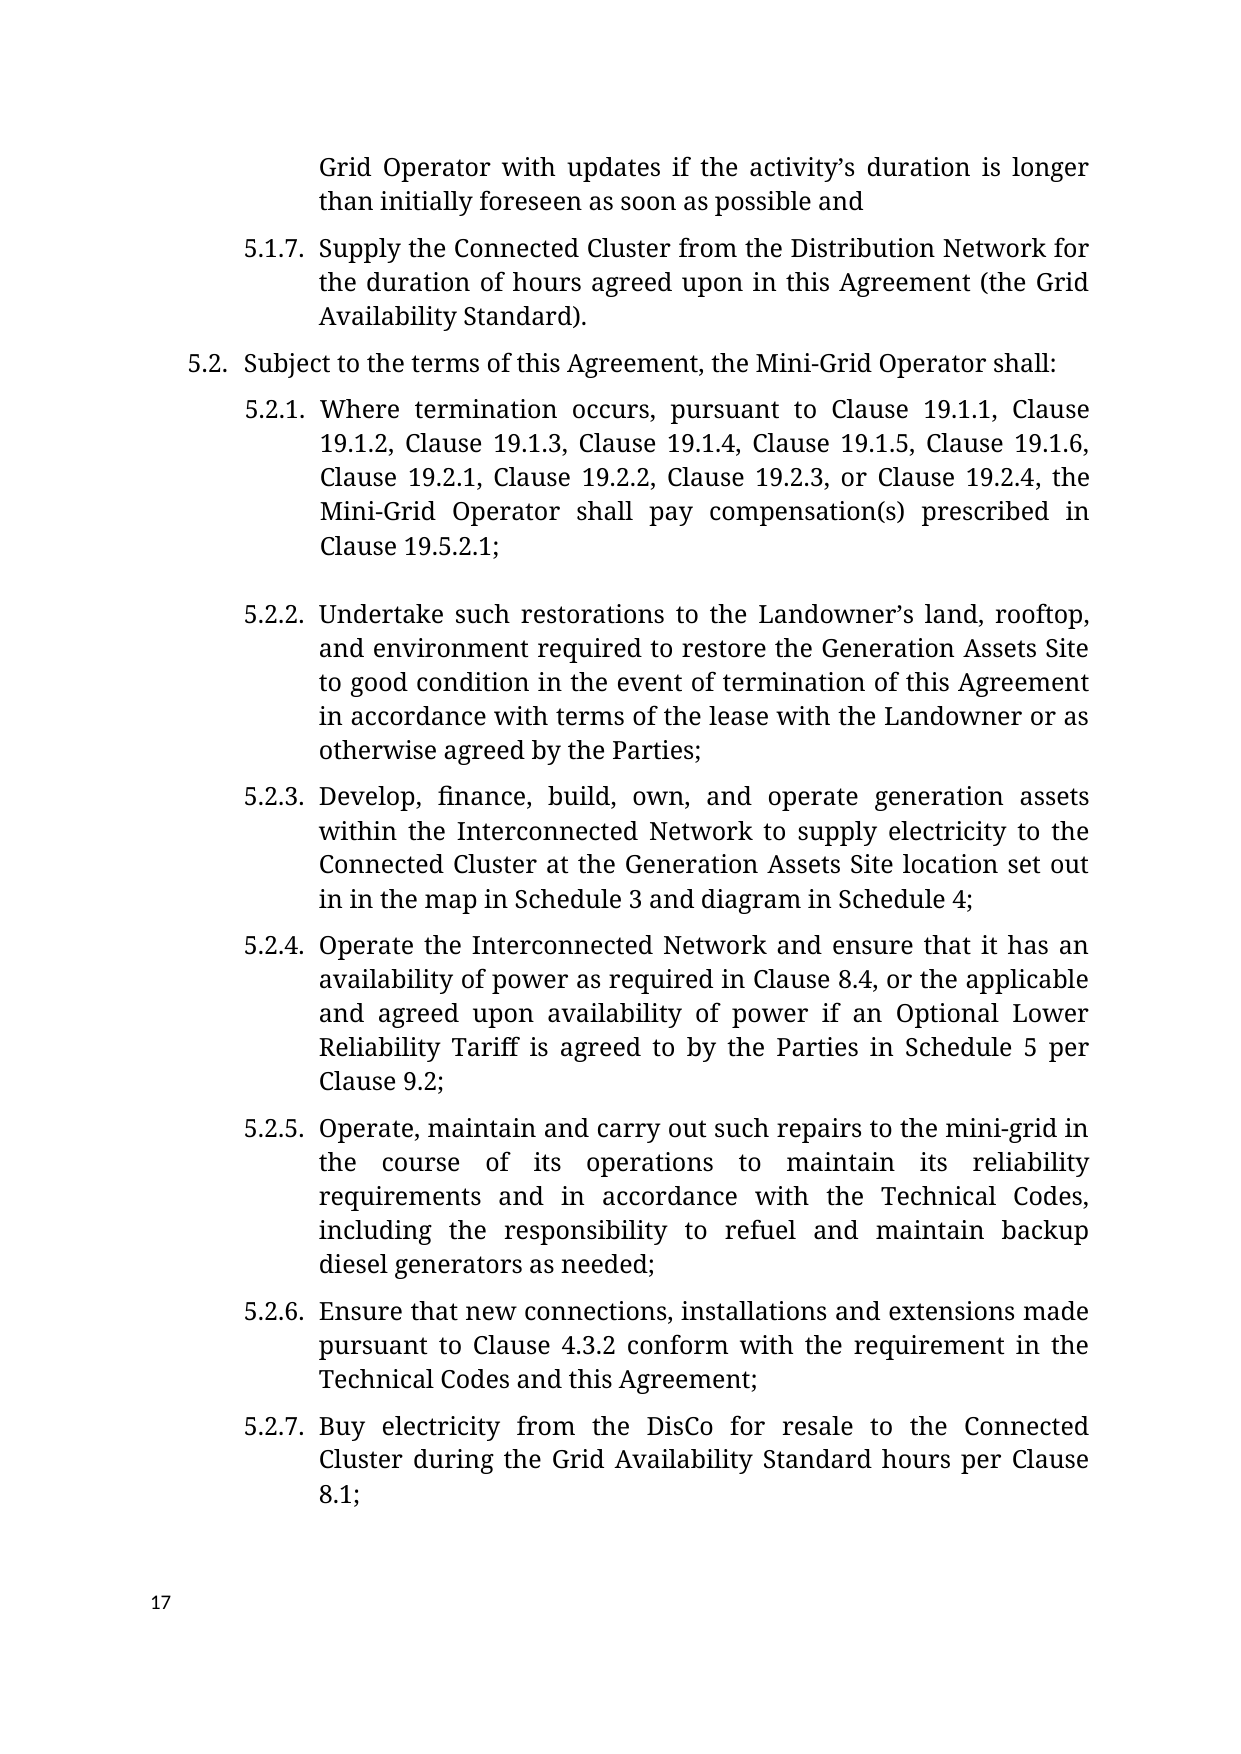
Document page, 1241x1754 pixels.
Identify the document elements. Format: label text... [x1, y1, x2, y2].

list Where termination occurs, pursuant to Clause 19.1.1, Clause 19.1.2, Clause 19.1.3, Clause 19.1.4, Clause 19.1.5, Clause 19.1.6, Clause 19.2.1, Clause 19.2.2, Clause 19.2.3, or Clause 19.2.4, the Mini-Grid Operator shall pay compensation(s) prescribed in Clause 19.5.2.1; [244, 392, 1090, 562]
list Supply the Connected Cluster from the Distribution Network for the duration of hours agreed upon in this Agreement (the Grid Availability Standard). [244, 231, 1090, 333]
list Buy electricity from the DisCo for resale to the Connected Cluster during the Grid Availability Standard hours per Clause 8.1; [244, 1408, 1090, 1510]
list Develop, finance, build, own, and operate generation assets within the Interconnected Network to supply electricity to the Connected Cluster at the Generation Assets Site location set out in in the map in Schedule 3 and diagram in Schedule 4; [244, 779, 1090, 915]
list Operate the Interconnected Network and ensure that it has an availability of power as required in Clause 8.4, or the applicable and agreed upon availability of power if an Optional Lower Reliability Tariff is agreed to by the Parties in Schedule 5 per Clause 9.2; [244, 928, 1090, 1098]
list Ensure that new connections, installations and extensions made pursuant to Clause 4.3.2 conform with the requirement in the Technical Codes and this Agreement; [244, 1293, 1090, 1396]
list Undertake such restorations to the Landowner’s land, rooftop, and environment required to restore the Generation Assets Site to good condition in the event of termination of this Agreement in accordance with terms of the lease with the Landowner or as otherwise agreed by the Parties; [244, 596, 1090, 767]
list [244, 150, 1090, 218]
list Subject to the terms of this Agreement, the Mini-Grid Operator shall: [187, 345, 1090, 379]
list Operate, maintain and carry out such repairs to the mini-grid in the course of its operations to maintain its reliability requirements and in accordance with the Technical Codes, including the responsibility to refuel and maintain backup diesel generators as needed; [244, 1111, 1090, 1281]
